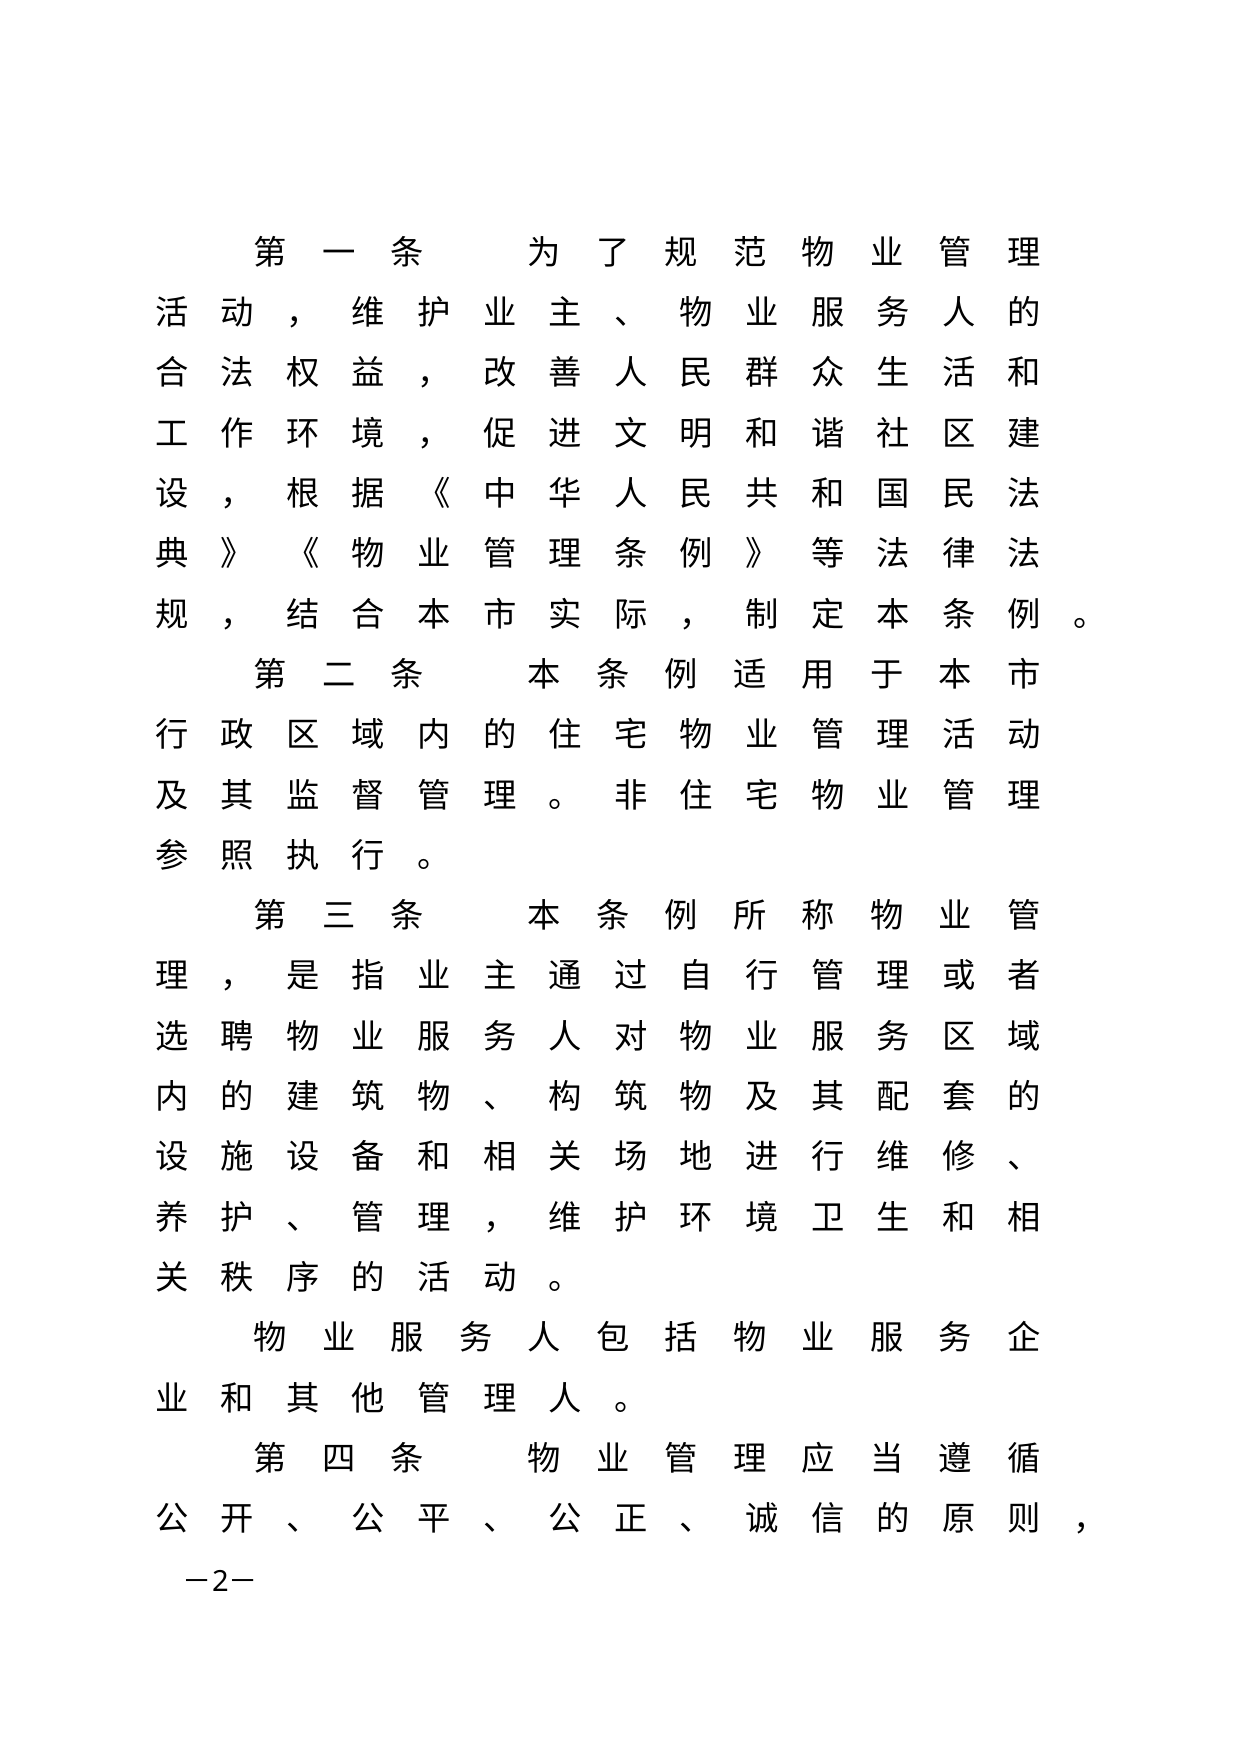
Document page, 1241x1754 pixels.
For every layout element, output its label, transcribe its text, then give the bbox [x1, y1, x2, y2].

text 第二条 本条例适用于本市行政区域内的住宅物业管理活动及其监督管理。非住宅物业管理参照执行。 [155, 642, 1073, 883]
text 第三条 本条例所称物业管理，是指业主通过自行管理或者选聘物业服务人对物业服务区域内的建筑物、构筑物及其配套的设施设备和相关场地进行维修、养护、管理，维护环境卫生和相关秩序的活动。 [155, 883, 1073, 1305]
text 第四条 物业管理应当遵循公开、公平、公正、诚信的原则，坚持依法管理、业主自治、市场竞争、政府引导，推动物业管理标准化、专业化、信息化发展。 [155, 1426, 1073, 1546]
text 物业服务人包括物业服务企业和其他管理人。 [155, 1305, 1073, 1426]
text 第一条 为了规范物业管理活动，维护业主、物业服务人的合法权益，改善人民群众生活和工作环境，促进文明和谐社区建设，根据《中华人民共和国民法典》《物业管理条例》等法律法规，结合本市实际，制定本条例。 [155, 219, 1073, 642]
